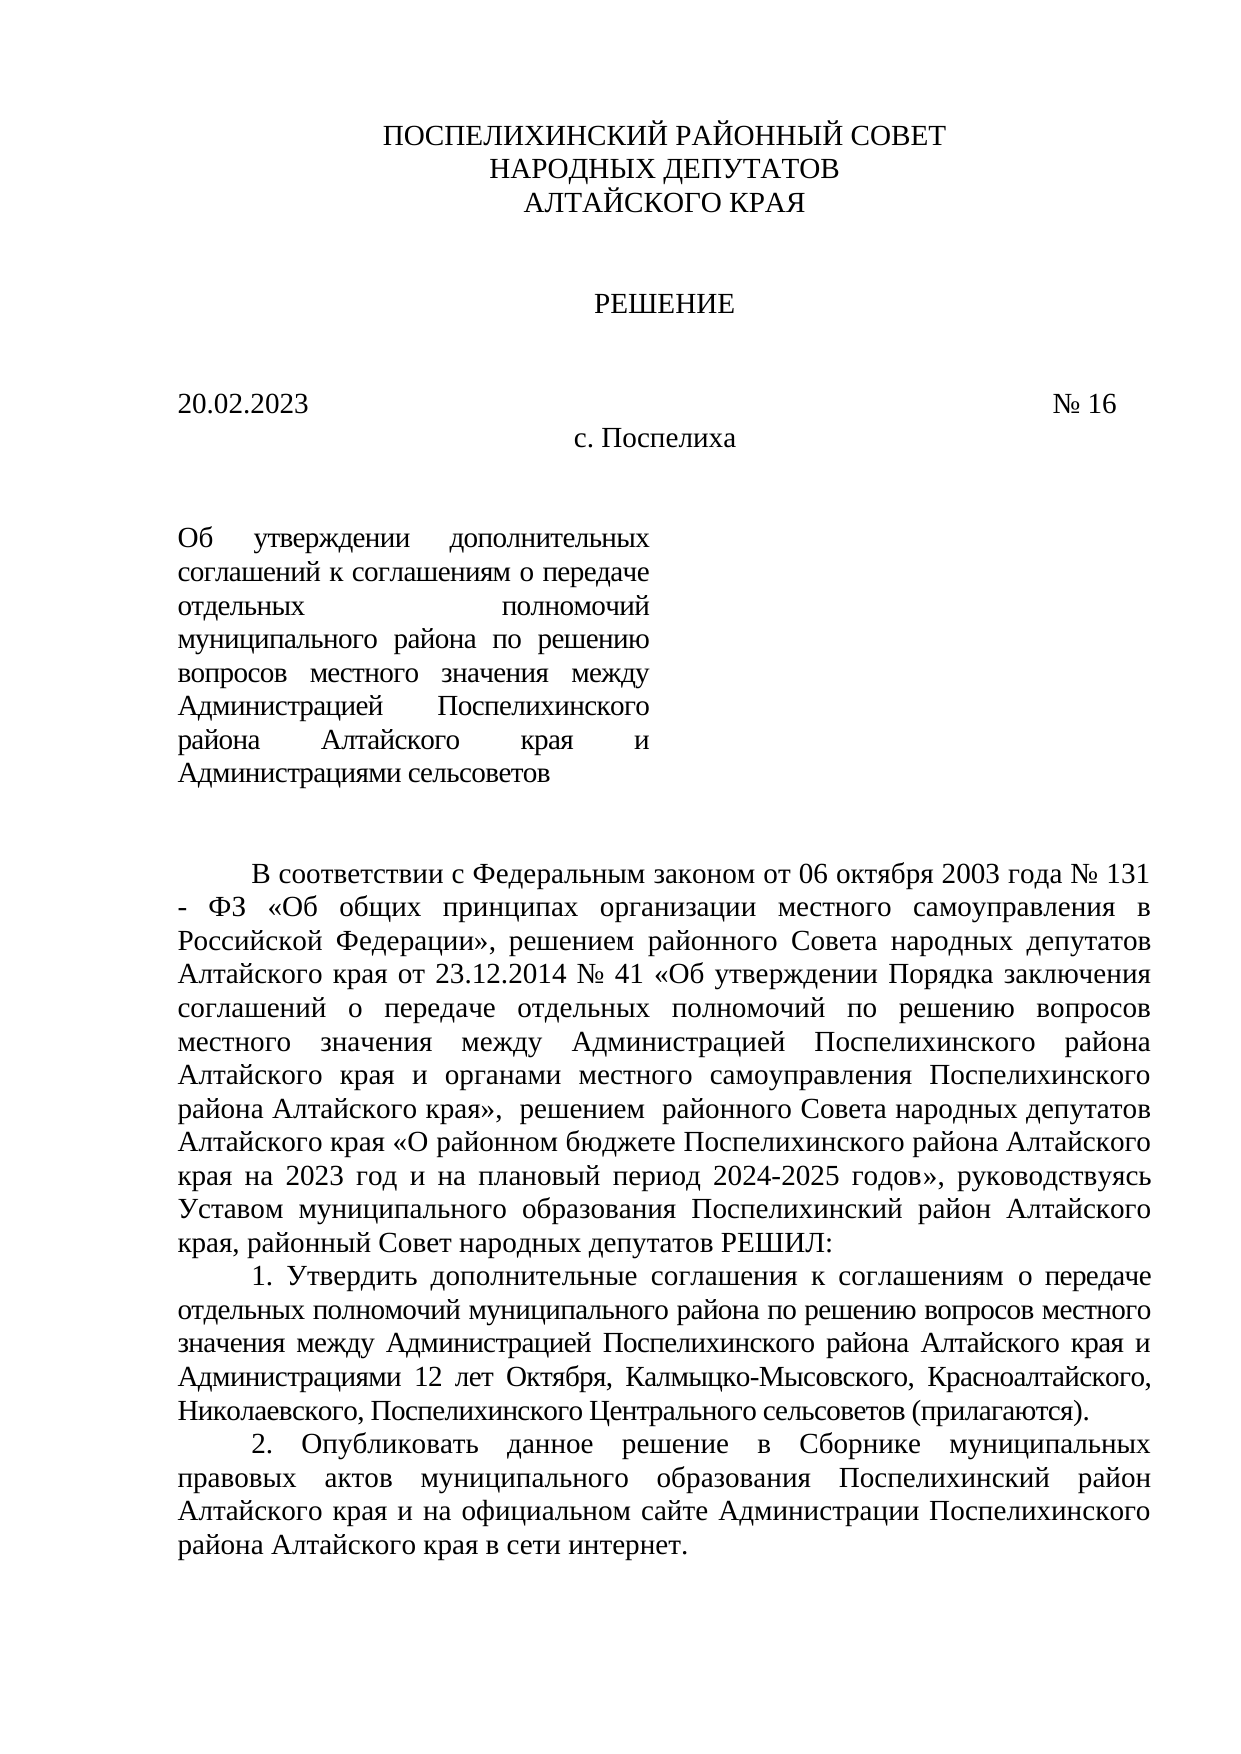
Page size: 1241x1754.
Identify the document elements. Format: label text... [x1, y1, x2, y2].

text 2. Опубликовать данное решение в Сборнике муниципальных правовых актов муниципального образования Поспелихинский район Алтайского края и на официальном сайте Администрации Поспелихинского района Алтайского края в сети интернет. [177, 1426, 1152, 1560]
text Об утверждении дополнительных соглашений к соглашениям о передаче отдельных полномочий муниципального района по решению вопросов местного значения между Администрацией Поспелихинского района Алтайского края и Администрациями сельсоветов [177, 521, 650, 789]
text НАРОДНЫХ ДЕПУТАТОВ [177, 152, 1152, 185]
text В соответствии с Федеральным законом от 06 октября 2003 года № 131 - ФЗ «Об общих принципах организации местного самоуправления в Российской Федерации», решением районного Совета народных депутатов Алтайского края от 23.12.2014 № 41 «Об утверждении Порядка заключения соглашений о передаче отдельных полномочий по решению вопросов местного значения между Администрацией Поспелихинского района Алтайского края и органами местного самоуправления Поспелихинского района Алтайского края», решением районного Совета народных депутатов Алтайского края «О районном бюджете Поспелихинского района Алтайского края на 2023 год и на плановый период 2024-2025 годов», руководствуясь Уставом муниципального образования Поспелихинский район Алтайского края, районный Совет народных депутатов РЕШИЛ: [177, 856, 1152, 1258]
text ПОСПЕЛИХИНСКИЙ РАЙОННЫЙ СОВЕТ [177, 118, 1152, 152]
text АЛТАЙСКОГО КРАЯ [177, 185, 1152, 219]
text 20.02.2023 № 16 [177, 386, 1152, 420]
text с. Поспелиха [177, 420, 1132, 453]
text 1. Утвердить дополнительные соглашения к соглашениям о передаче отдельных полномочий муниципального района по решению вопросов местного значения между Администрацией Поспелихинского района Алтайского края и Администрациями 12 лет Октября, Калмыцко-Мысовского, Красноалтайского, Николаевского, Поспелихинского Центрального сельсоветов (прилагаются). [177, 1258, 1152, 1426]
text РЕШЕНИЕ [177, 286, 1152, 319]
